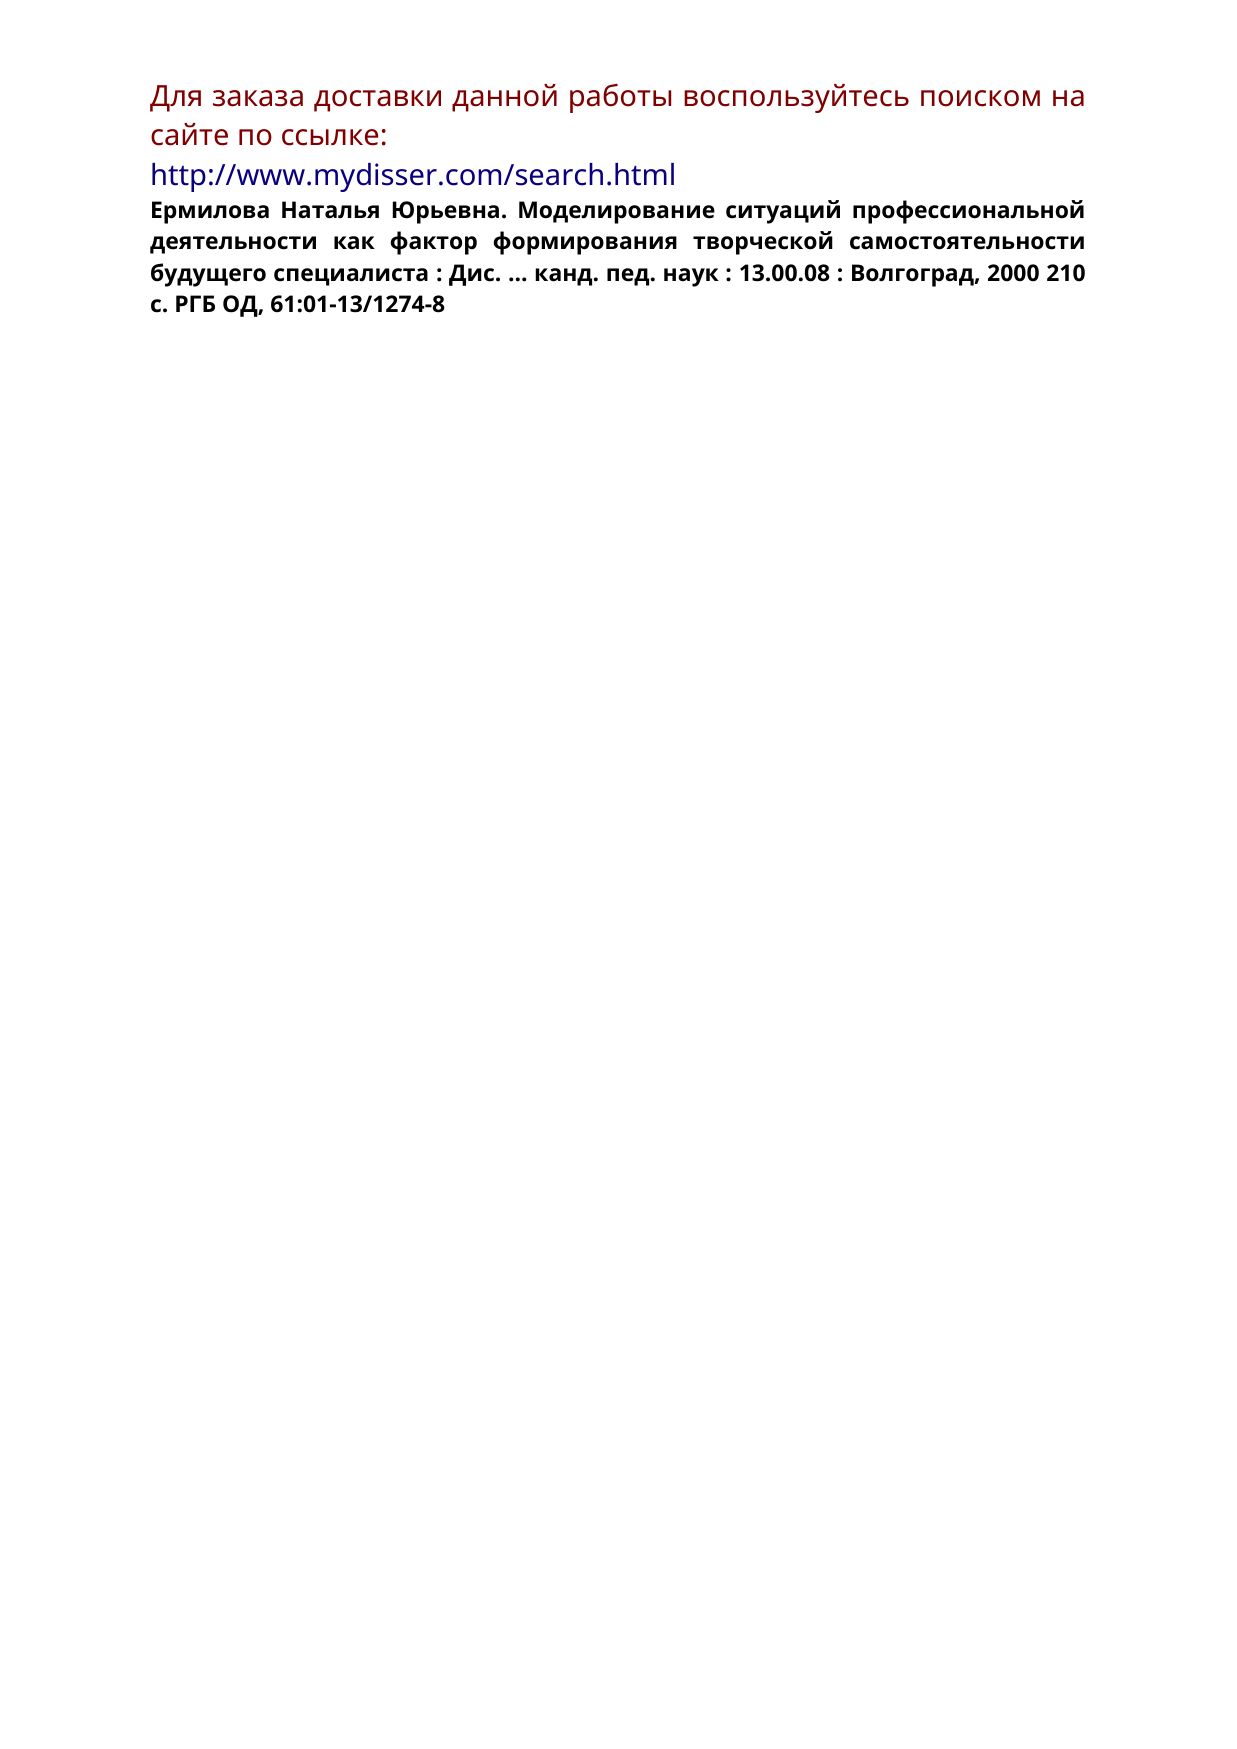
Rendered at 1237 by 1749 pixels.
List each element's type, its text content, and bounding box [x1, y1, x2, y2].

text Ермилова Наталья Юрьевна. Моделирование ситуаций профессиональной деятельности как фактор формирования творческой самостоятельности будущего специалиста : Дис. ... канд. пед. наук : 13.00.08 : Волгоград, 2000 210 c. РГБ ОД, 61:01-13/1274-8 [150, 194, 1086, 319]
